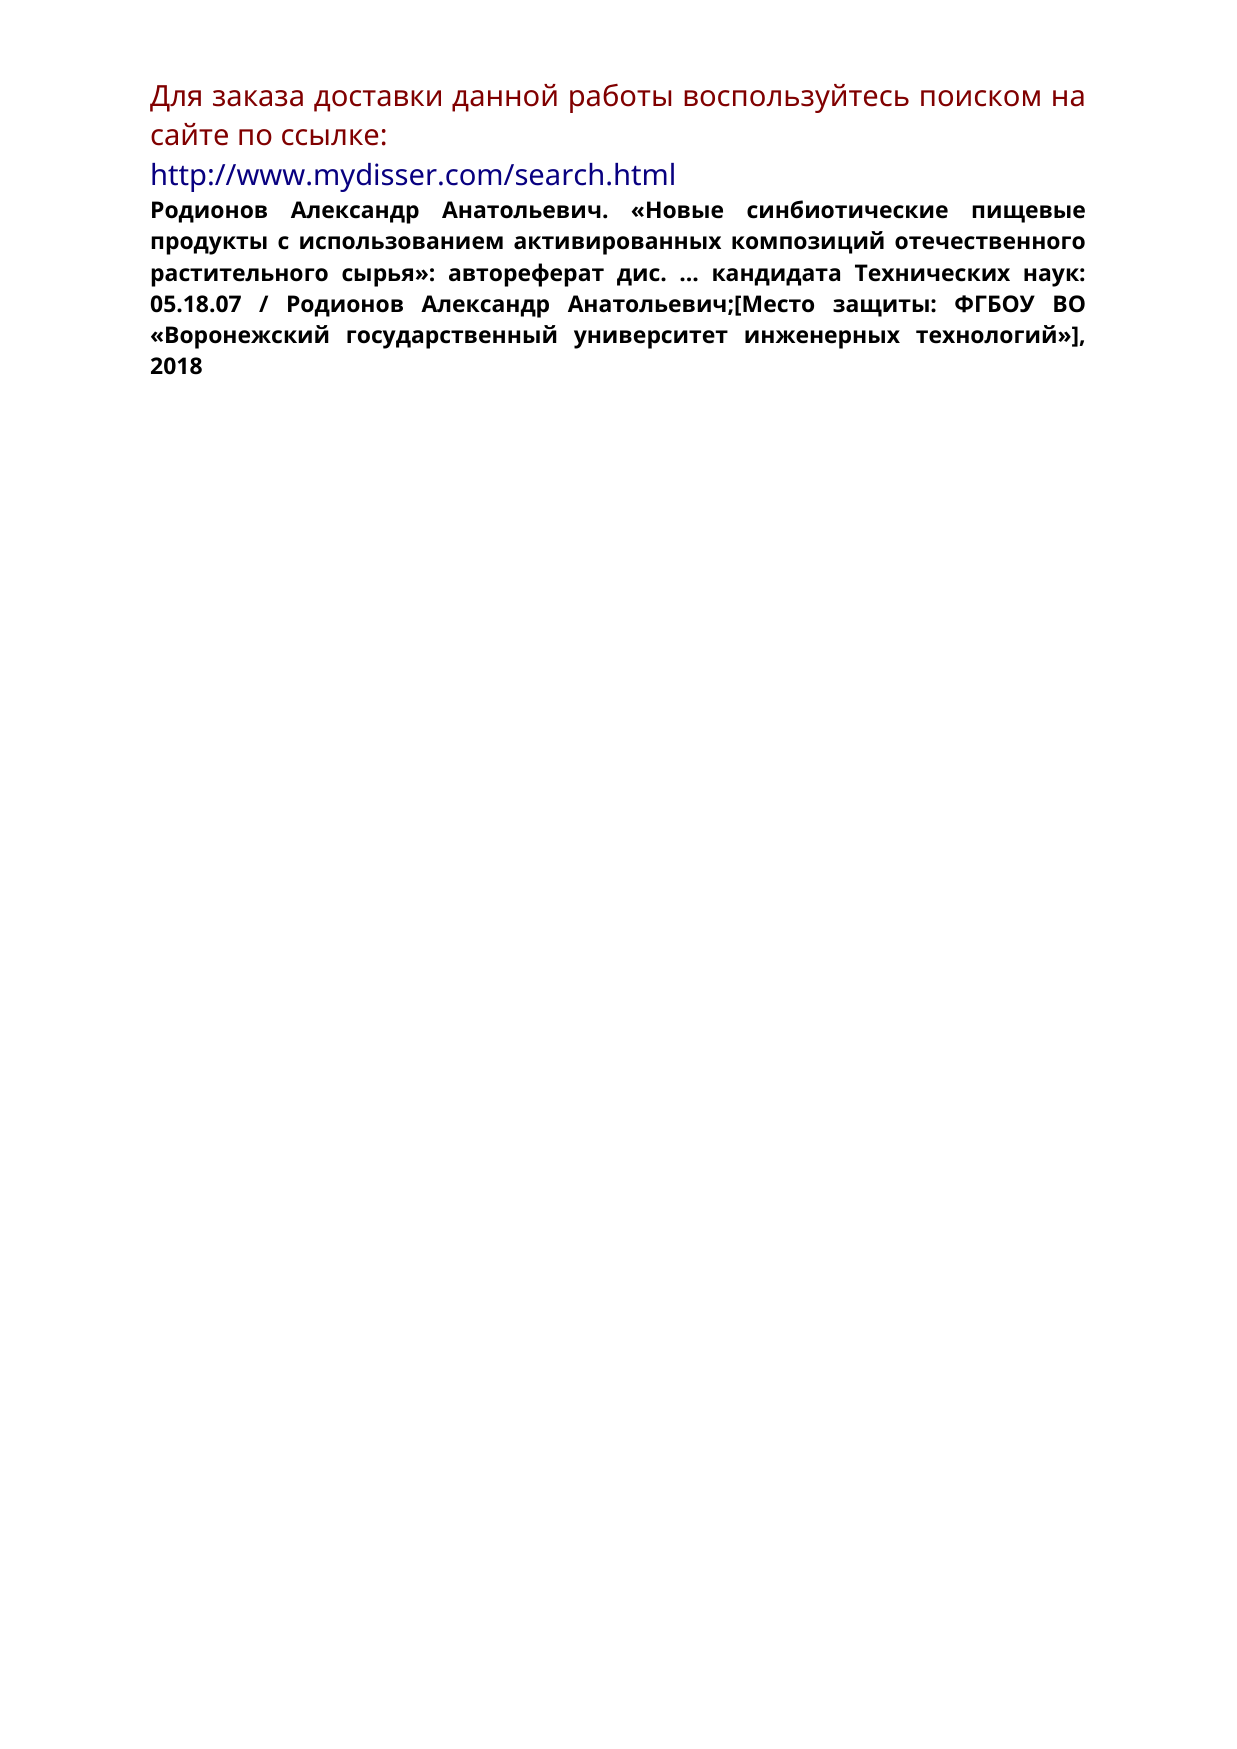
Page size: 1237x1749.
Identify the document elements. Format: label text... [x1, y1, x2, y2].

text Родионов Александр Анатольевич. «Новые синбиотические пищевые продукты с использованием активированных композиций отечественного растительного сырья»: автореферат дис. ... кандидата Технических наук: 05.18.07 / Родионов Александр Анатольевич;[Место защиты: ФГБОУ ВО «Воронежский государственный университет инженерных технологий»], 2018 [150, 194, 1086, 382]
